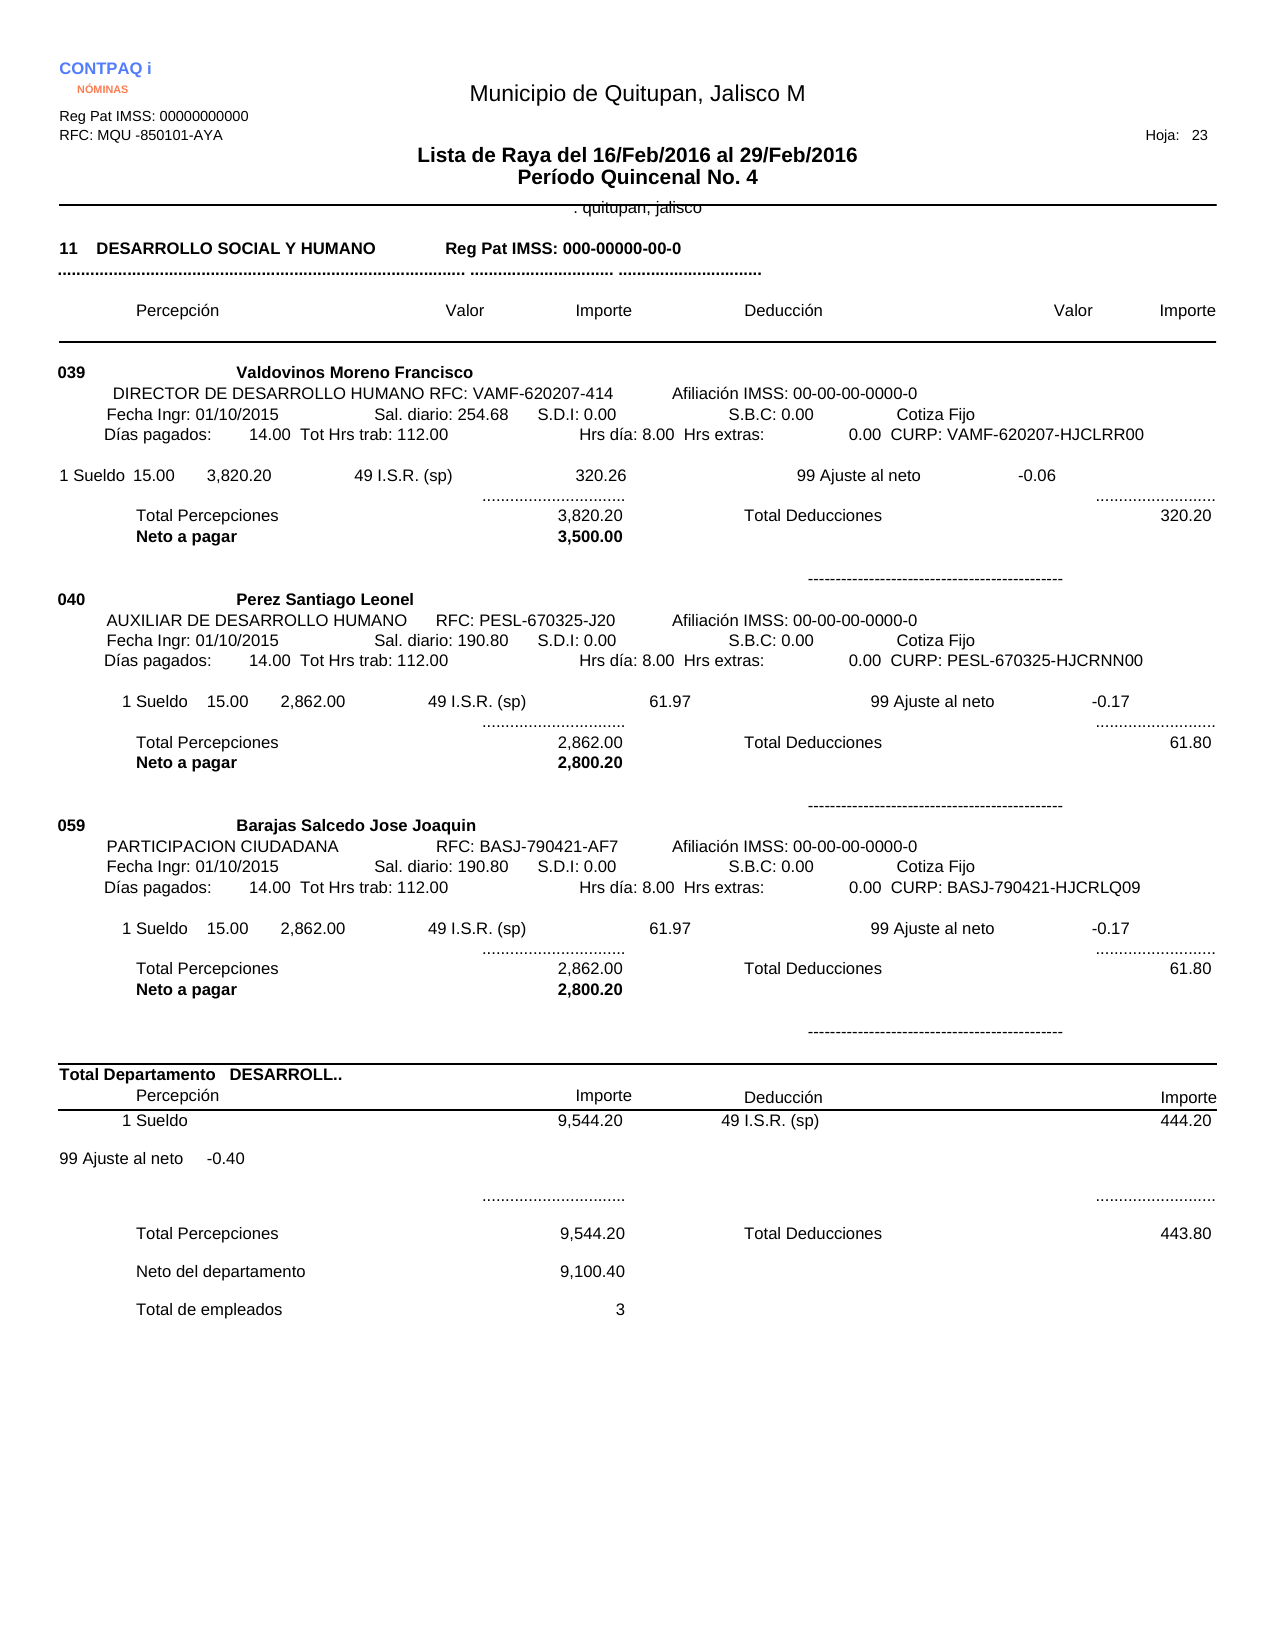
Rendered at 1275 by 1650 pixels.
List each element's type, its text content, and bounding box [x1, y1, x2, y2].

text ........................................................................................ ............................... ............................... [57, 260, 1216, 279]
list Sueldo 15.00 3,820.20 49 I.S.R. (sp) 320.26 99 Ajuste al neto -0.06 [59, 466, 1216, 485]
text Neto del departamento 9,100.40 [59, 1262, 1216, 1281]
text 039 Valdovinos Moreno Francisco [57, 363, 1216, 382]
text Fecha Ingr: 01/10/2015 Sal. diario: 190.80 S.D.I: 0.00 S.B.C: 0.00 Cotiza Fijo [59, 631, 1216, 650]
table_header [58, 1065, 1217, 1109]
text 1 Sueldo 15.00 2,862.00 49 I.S.R. (sp) 61.97 99 Ajuste al neto -0.17 [122, 919, 1214, 938]
text AUXILIAR DE DESARROLLO HUMANO RFC: PESL-670325-J20 Afiliación IMSS: 00-00-00-0000-0 [59, 610, 1216, 629]
text ............................... .......................... [59, 1186, 1216, 1205]
text 059 Barajas Salcedo Jose Joaquin [57, 816, 1216, 835]
text DIRECTOR DE DESARROLLO HUMANO RFC: VAMF-620207-414 Afiliación IMSS: 00-00-00-0000-0 [59, 384, 1216, 403]
text ---------------------------------------------- [59, 795, 1216, 814]
text Total Percepciones 3,820.20 Total Deducciones 320.20 [59, 506, 1216, 525]
text Neto a pagar 2,800.20 [59, 753, 1216, 772]
text Fecha Ingr: 01/10/2015 Sal. diario: 190.80 S.D.I: 0.00 S.B.C: 0.00 Cotiza Fijo [59, 857, 1216, 876]
text Días pagados: 14.00 Tot Hrs trab: 112.00 Hrs día: 8.00 Hrs extras: 0.00 CURP: VAMF-620207-HJCLRR00 [59, 425, 1216, 444]
text 040 Perez Santiago Leonel [57, 589, 1216, 608]
text Total Percepciones 2,862.00 Total Deducciones 61.80 [59, 959, 1216, 978]
text Neto a pagar 3,500.00 [59, 527, 1216, 546]
text ............................... .......................... [59, 939, 1216, 958]
text ............................... .......................... [59, 712, 1216, 731]
text Fecha Ingr: 01/10/2015 Sal. diario: 254.68 S.D.I: 0.00 S.B.C: 0.00 Cotiza Fijo [59, 404, 1216, 423]
text 1 Sueldo 15.00 2,862.00 49 I.S.R. (sp) 61.97 99 Ajuste al neto -0.17 [122, 692, 1214, 711]
list Ajuste al neto -0.40 [59, 1149, 1216, 1168]
text ............................... .......................... [59, 486, 1216, 505]
text Total Percepciones 9,544.20 Total Deducciones 443.80 [59, 1224, 1216, 1243]
text Neto a pagar 2,800.20 [59, 979, 1216, 999]
text ---------------------------------------------- [59, 1022, 1216, 1041]
text Percepción Valor Importe Deducción Valor Importe [59, 301, 1216, 320]
text Días pagados: 14.00 Tot Hrs trab: 112.00 Hrs día: 8.00 Hrs extras: 0.00 CURP: BASJ-790421-HJCRLQ09 [59, 878, 1216, 897]
text 1 Sueldo 9,544.20 49 I.S.R. (sp) 444.20 [59, 1111, 1216, 1130]
text PARTICIPACION CIUDADANA RFC: BASJ-790421-AF7 Afiliación IMSS: 00-00-00-0000-0 [59, 837, 1216, 856]
list DESARROLLO SOCIAL Y HUMANO Reg Pat IMSS: 000-00000-00-0 [59, 239, 1216, 258]
text Días pagados: 14.00 Tot Hrs trab: 112.00 Hrs día: 8.00 Hrs extras: 0.00 CURP: PESL-670325-HJCRNN00 [59, 651, 1216, 670]
text ---------------------------------------------- [59, 569, 1216, 588]
text Total Percepciones 2,862.00 Total Deducciones 61.80 [59, 733, 1216, 752]
text Total de empleados 3 [59, 1300, 1216, 1319]
